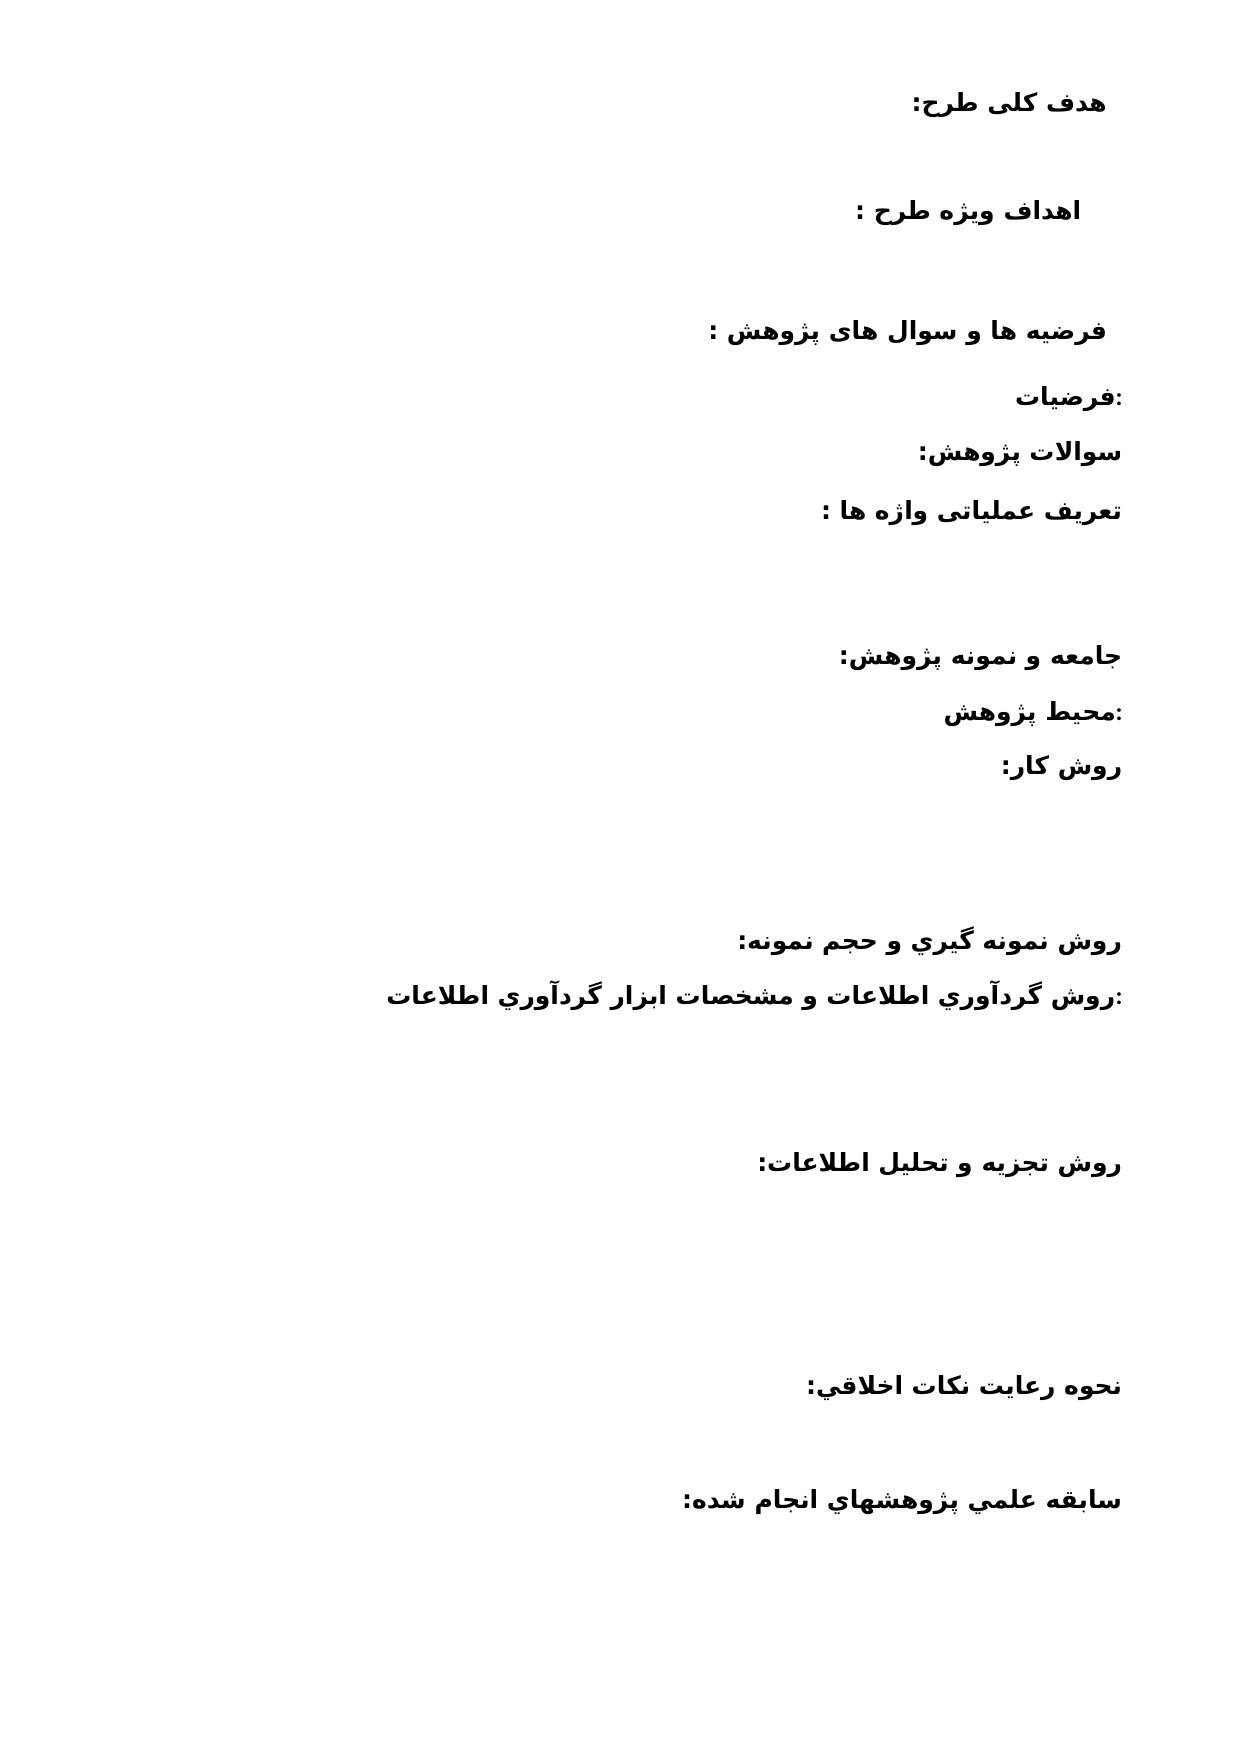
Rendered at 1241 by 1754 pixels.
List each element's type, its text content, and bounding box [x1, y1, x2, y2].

text جامعه و نمونه پژوهش: [89, 641, 1122, 671]
text فرضیه ها و سوال های پژوهش : [89, 316, 1107, 345]
text سوالات پژوهش: [89, 437, 1122, 466]
text سابقه علمي پژوهشهاي انجام شده: [89, 1485, 1122, 1514]
text هدف کلی طرح: [177, 89, 1150, 118]
text نحوه رعايت نكات اخلاقي: [89, 1371, 1122, 1400]
text روش گردآوري اطلاعات و مشخصات ابزار گردآوري اطلاعات: [88, 980, 1122, 1011]
text روش کار: [89, 752, 1122, 781]
text فرضیات: [88, 381, 1122, 411]
text محيط پژوهش: [88, 696, 1122, 726]
text روش نمونه گيري و حجم نمونه: [89, 926, 1122, 955]
text اهداف ویژه طرح : [177, 196, 1159, 225]
text روش تجزيه و تحليل اطلاعات: [89, 1148, 1122, 1177]
text تعریف عملیاتی واژه ها : [89, 496, 1122, 526]
